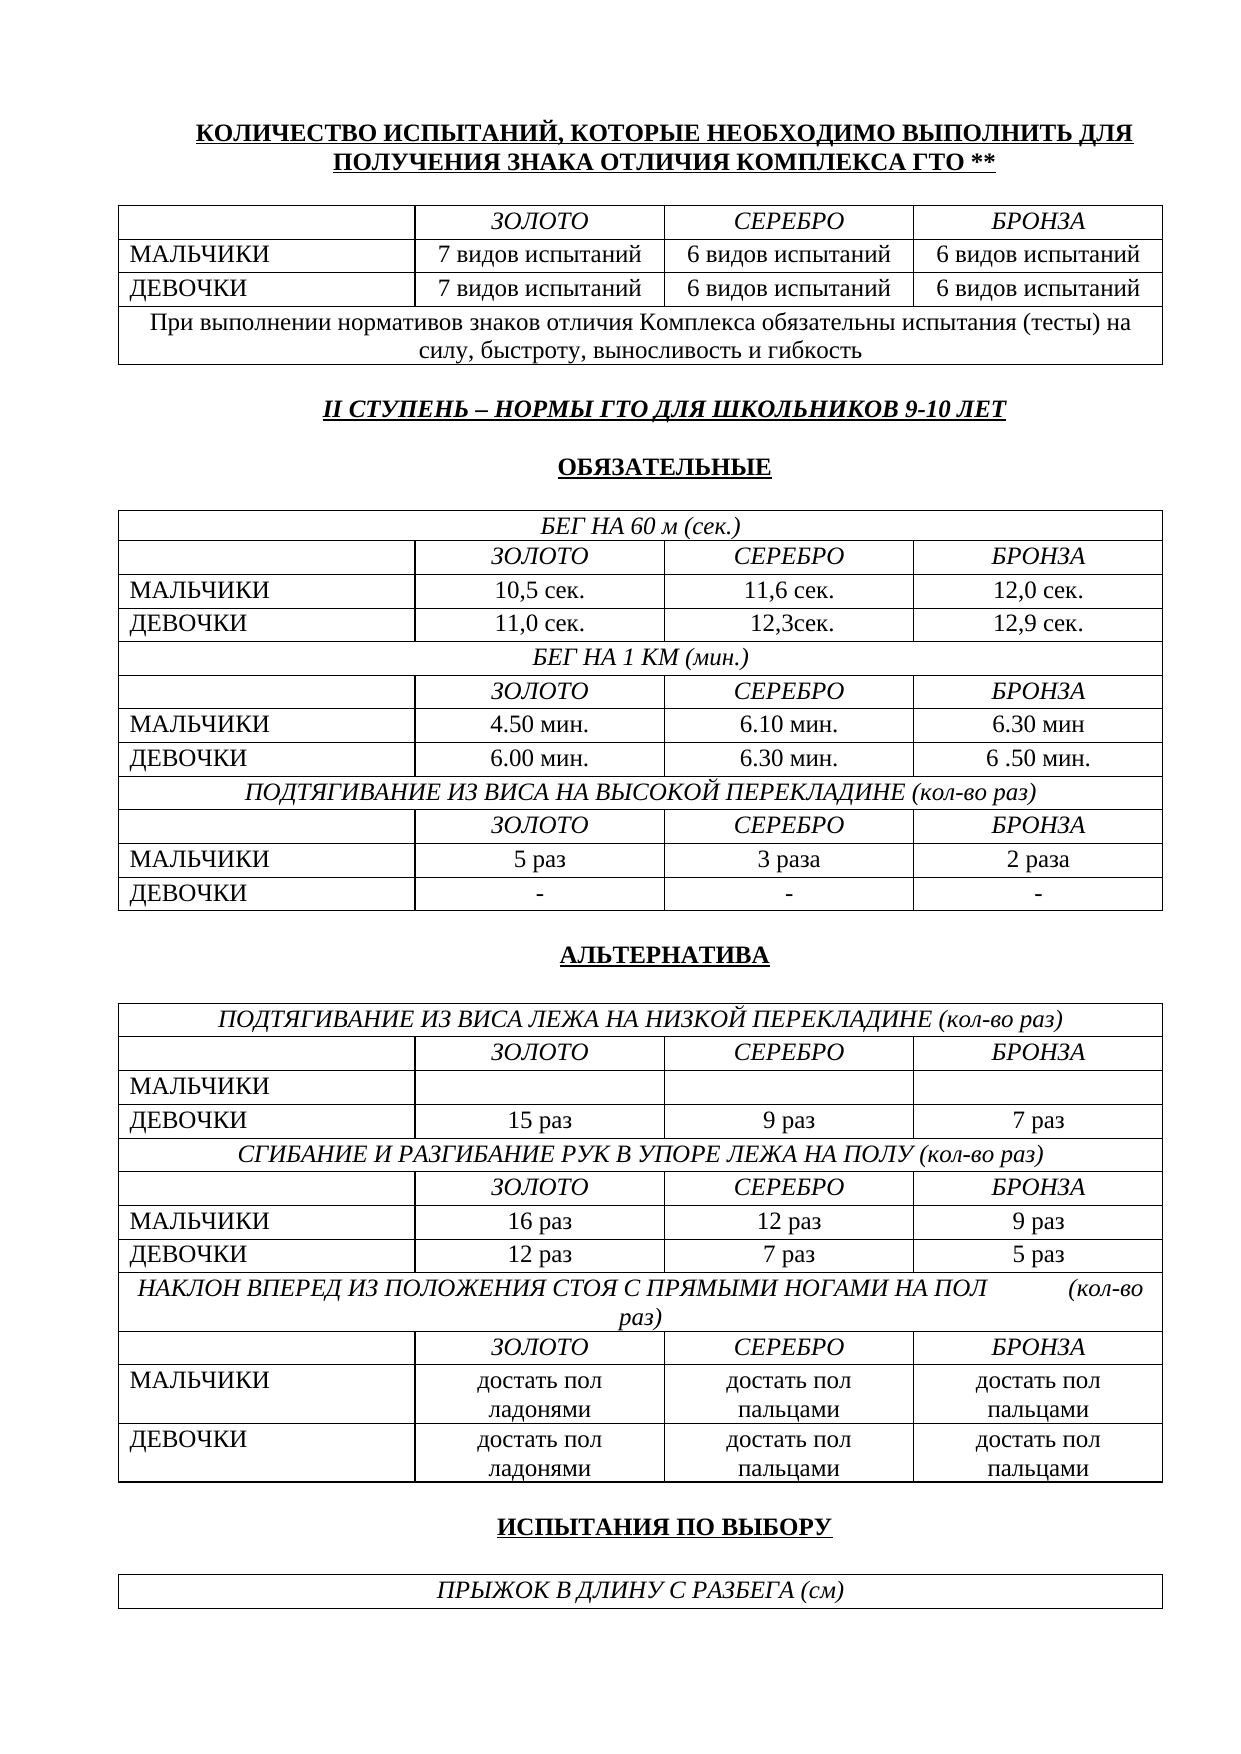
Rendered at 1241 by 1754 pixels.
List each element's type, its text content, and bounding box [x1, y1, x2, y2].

table_cell ДЕВОЧКИ [119, 1105, 414, 1138]
table_cell [119, 1332, 414, 1364]
table_cell 6 видов испытаний [914, 240, 1162, 272]
table_cell 6.00 мин. [416, 743, 664, 776]
table_header СЕРЕБРО [665, 206, 913, 238]
table_cell [119, 676, 414, 708]
table_cell ДЕВОЧКИ [119, 1240, 414, 1272]
table_cell БРОНЗА [914, 1172, 1162, 1205]
table_cell достать пол пальцами [665, 1365, 913, 1423]
table_cell СЕРЕБРО [665, 1172, 913, 1205]
table_cell МАЛЬЧИКИ [119, 240, 414, 272]
table_cell достать пол ладонями [416, 1365, 664, 1423]
table_cell БЕГ НА 1 КМ (мин.) [119, 642, 1162, 675]
table_cell ЗОЛОТО [416, 810, 664, 843]
table_cell [119, 810, 414, 843]
table_cell [119, 1172, 414, 1205]
table_cell 12 раз [416, 1240, 664, 1272]
table_cell ЗОЛОТО [416, 1037, 664, 1070]
table_cell 6 видов испытаний [665, 240, 913, 272]
table_cell - [914, 878, 1162, 910]
table_cell 15 раз [416, 1105, 664, 1138]
table_cell БРОНЗА [914, 810, 1162, 843]
table_cell При выполнении нормативов знаков отличия Комплекса обязательны испытания (тесты) на силу, быстроту, выносливость и гибкость [119, 307, 1162, 364]
table_cell 5 раз [914, 1240, 1162, 1272]
table_cell СЕРЕБРО [665, 1037, 913, 1070]
table_cell БРОНЗА [914, 1332, 1162, 1364]
table_cell ДЕВОЧКИ [119, 743, 414, 776]
table_cell ДЕВОЧКИ [119, 273, 414, 306]
table_cell достать пол пальцами [914, 1424, 1162, 1481]
table_cell ЗОЛОТО [416, 541, 664, 574]
text II СТУПЕНЬ – НОРМЫ ГТО ДЛЯ ШКОЛЬНИКОВ 9-10 ЛЕТ [177, 394, 1152, 423]
text АЛЬТЕРНАТИВА [177, 940, 1152, 969]
table_header [119, 206, 414, 238]
table_cell 12,9 сек. [914, 609, 1162, 641]
table_cell 6.30 мин. [665, 743, 913, 776]
table_header ПОДТЯГИВАНИЕ ИЗ ВИСА ЛЕЖА НА НИЗКОЙ ПЕРЕКЛАДИНЕ (кол-во раз) [119, 1004, 1162, 1036]
table_cell 5 раз [416, 844, 664, 877]
table_cell МАЛЬЧИКИ [119, 575, 414, 607]
table_cell ДЕВОЧКИ [119, 609, 414, 641]
table_cell 10,5 сек. [416, 575, 664, 607]
table_cell СГИБАНИЕ И РАЗГИБАНИЕ РУК В УПОРЕ ЛЕЖА НА ПОЛУ (кол-во раз) [119, 1139, 1162, 1171]
table_cell 4.50 мин. [416, 709, 664, 742]
text ИСПЫТАНИЯ ПО ВЫБОРУ [177, 1512, 1152, 1540]
table_cell [914, 1071, 1162, 1104]
table_cell СЕРЕБРО [665, 1332, 913, 1364]
table_cell СЕРЕБРО [665, 541, 913, 574]
table_cell 12 раз [665, 1206, 913, 1238]
table_cell ПОДТЯГИВАНИЕ ИЗ ВИСА НА ВЫСОКОЙ ПЕРЕКЛАДИНЕ (кол-во раз) [119, 777, 1162, 809]
table_cell достать пол ладонями [416, 1424, 664, 1481]
table_cell МАЛЬЧИКИ [119, 1206, 414, 1238]
table_cell 3 раза [665, 844, 913, 877]
table_cell 6.30 мин [914, 709, 1162, 742]
table_cell НАКЛОН ВПЕРЕД ИЗ ПОЛОЖЕНИЯ СТОЯ С ПРЯМЫМИ НОГАМИ НА ПОЛ (кол-во раз) [119, 1273, 1162, 1331]
table_cell [119, 1037, 414, 1070]
table_cell ЗОЛОТО [416, 1172, 664, 1205]
table_cell ДЕВОЧКИ [119, 1424, 414, 1481]
table_cell 7 видов испытаний [416, 240, 664, 272]
table_cell СЕРЕБРО [665, 810, 913, 843]
table_cell ЗОЛОТО [416, 676, 664, 708]
table_cell 16 раз [416, 1206, 664, 1238]
table_header ЗОЛОТО [416, 206, 664, 238]
table_cell 6 видов испытаний [665, 273, 913, 306]
table_cell МАЛЬЧИКИ [119, 709, 414, 742]
table_cell 12,0 сек. [914, 575, 1162, 607]
table_cell 6 .50 мин. [914, 743, 1162, 776]
table_cell БРОНЗА [914, 676, 1162, 708]
table_cell ДЕВОЧКИ [119, 878, 414, 910]
table_header ПРЫЖОК В ДЛИНУ С РАЗБЕГА (см) [119, 1575, 1162, 1607]
table_cell 12,3сек. [665, 609, 913, 641]
text КОЛИЧЕСТВО ИСПЫТАНИЙ, КОТОРЫЕ НЕОБХОДИМО ВЫПОЛНИТЬ ДЛЯ ПОЛУЧЕНИЯ ЗНАКА ОТЛИЧИЯ КОМПЛЕКСА ГТО ** [177, 118, 1152, 176]
table_header БЕГ НА 60 м (сек.) [119, 511, 1162, 540]
table_cell 7 видов испытаний [416, 273, 664, 306]
table_cell 11,0 сек. [416, 609, 664, 641]
table_cell 6.10 мин. [665, 709, 913, 742]
table_cell - [416, 878, 664, 910]
table_cell 9 раз [665, 1105, 913, 1138]
table_cell МАЛЬЧИКИ [119, 844, 414, 877]
table_cell достать пол пальцами [914, 1365, 1162, 1423]
table_cell - [665, 878, 913, 910]
table_cell [119, 541, 414, 574]
table_header БРОНЗА [914, 206, 1162, 238]
table_cell 2 раза [914, 844, 1162, 877]
text ОБЯЗАТЕЛЬНЫЕ [177, 452, 1152, 481]
table_cell МАЛЬЧИКИ [119, 1071, 414, 1104]
table_cell 6 видов испытаний [914, 273, 1162, 306]
table_cell 9 раз [914, 1206, 1162, 1238]
table_cell ЗОЛОТО [416, 1332, 664, 1364]
table_cell достать пол пальцами [665, 1424, 913, 1481]
table_cell БРОНЗА [914, 1037, 1162, 1070]
table_cell БРОНЗА [914, 541, 1162, 574]
table_cell [665, 1071, 913, 1104]
table_cell СЕРЕБРО [665, 676, 913, 708]
table_cell 7 раз [914, 1105, 1162, 1138]
table_cell 7 раз [665, 1240, 913, 1272]
table_cell 11,6 сек. [665, 575, 913, 607]
table_cell МАЛЬЧИКИ [119, 1365, 414, 1423]
table_cell [416, 1071, 664, 1104]
